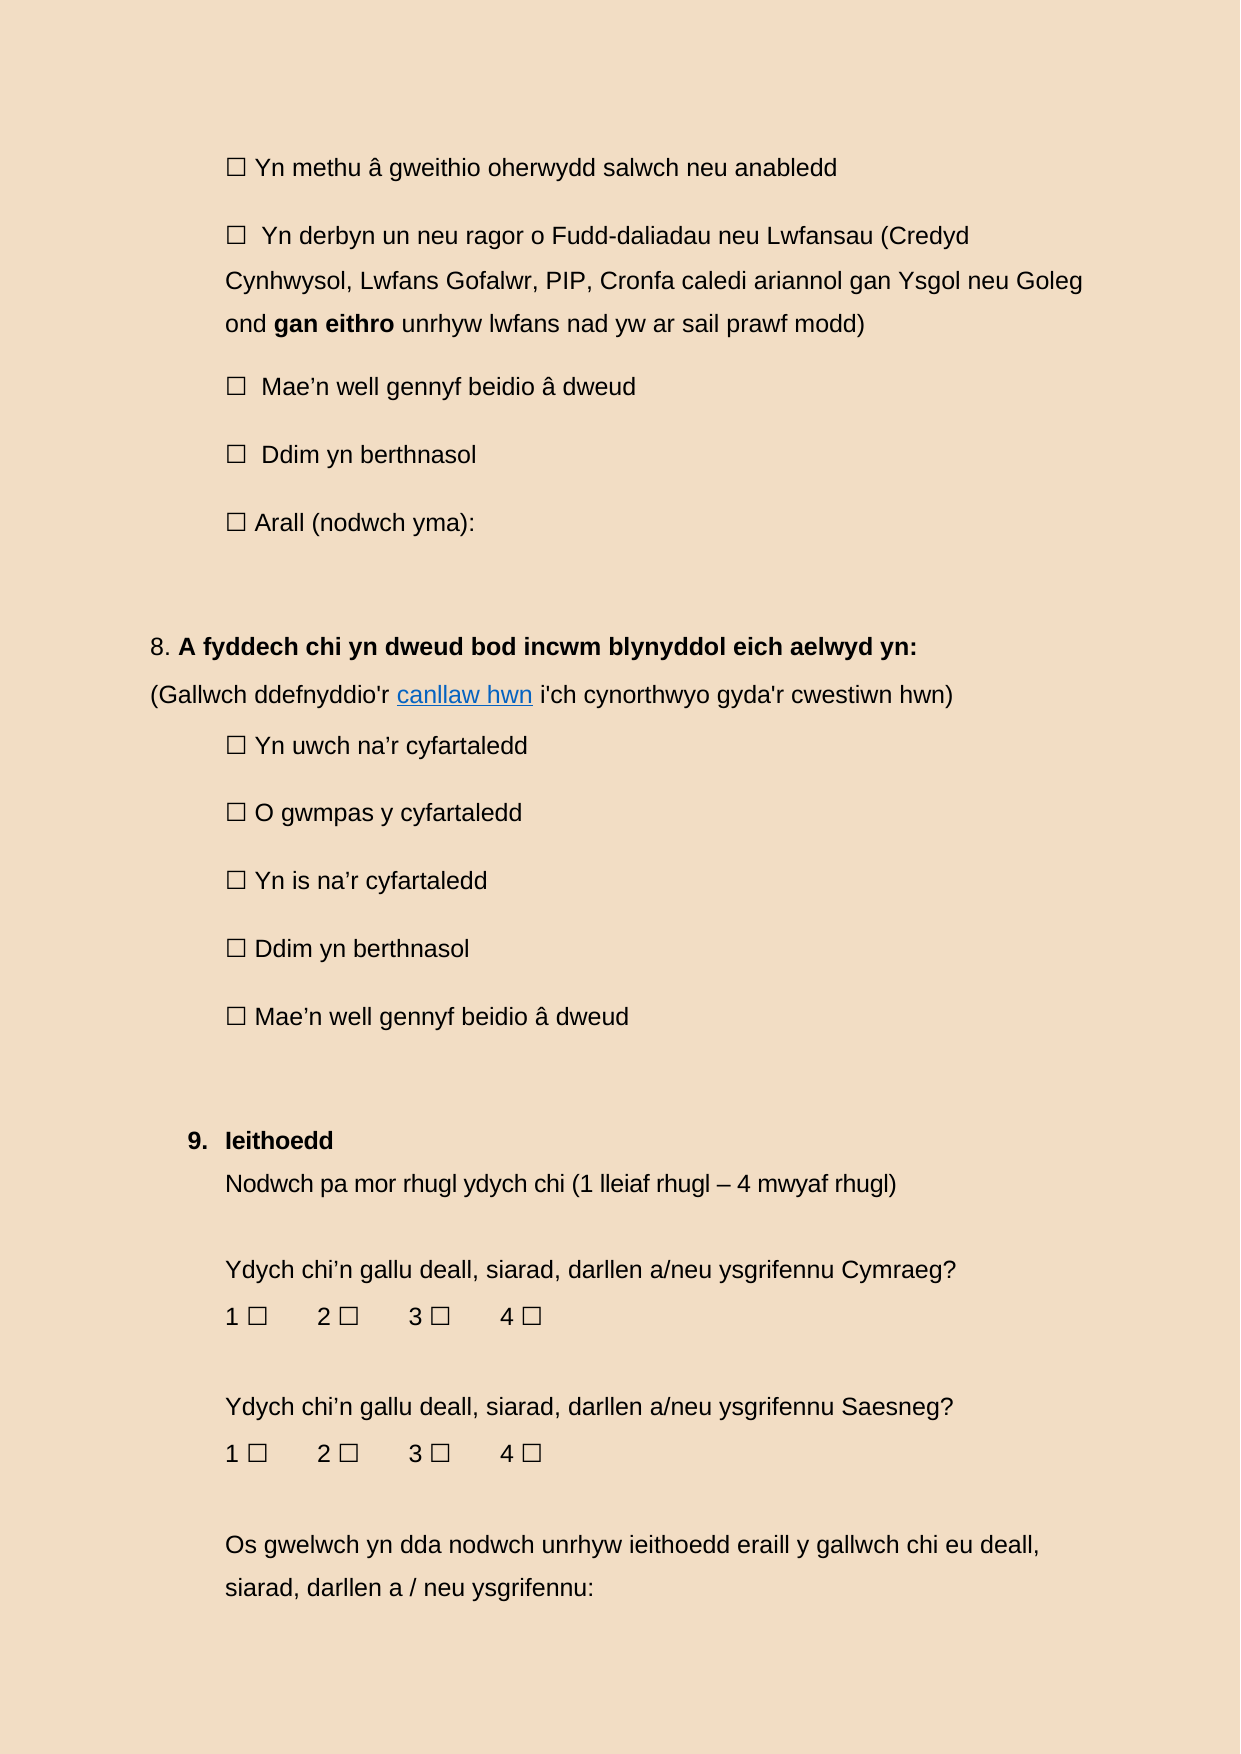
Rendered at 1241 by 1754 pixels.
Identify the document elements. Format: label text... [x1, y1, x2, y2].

text ☐ Yn uwch na’r cyfartaledd [225, 727, 1090, 761]
text ☐ Ddim yn berthnasol [225, 931, 1090, 964]
text ☐ Mae’n well gennyf beidio â dweud [225, 369, 1090, 403]
text ☐ Ddim yn berthnasol [225, 437, 1090, 471]
text (Gallwch ddefnyddio'r canllaw hwn i'ch cynorthwyo gyda'r cwestiwn hwn) [150, 680, 1090, 708]
text ☐ Yn methu â gweithio oherwydd salwch neu anabledd [225, 150, 1090, 184]
text 1 2 3 4 [225, 1298, 1090, 1332]
text Os gwelwch yn dda nodwch unrhyw ieithoedd eraill y gallwch chi eu deall, siarad, darllen a / neu ysgrifennu: [225, 1530, 1090, 1602]
text Ydych chi’n gallu deall, siarad, darllen a/neu ysgrifennu Saesneg? [225, 1392, 1090, 1421]
text ☐ Mae’n well gennyf beidio â dweud [225, 998, 1090, 1032]
text ☐ Yn is na’r cyfartaledd [225, 863, 1090, 897]
text ☐ Yn derbyn un neu ragor o Fudd-daliadau neu Lwfansau (Credyd Cynhwysol, Lwfans Gofalwr, PIP, Cronfa caledi ariannol gan Ysgol neu Goleg ond gan eithro unrhyw lwfans nad yw ar sail prawf modd) [225, 218, 1090, 338]
text ☐ O gwmpas y cyfartaledd [225, 795, 1090, 829]
text ☐ Arall (nodwch yma): [225, 504, 1090, 538]
list Ieithoedd [187, 1126, 1090, 1154]
text Nodwch pa mor rhugl ydych chi (1 lleiaf rhugl – 4 mwyaf rhugl) [225, 1169, 1090, 1198]
text 8. A fyddech chi yn dweud bod incwm blynyddol eich aelwyd yn: [150, 632, 1090, 661]
text 1 2 3 4 [150, 1436, 1090, 1469]
text Ydych chi’n gallu deall, siarad, darllen a/neu ysgrifennu Cymraeg? [225, 1255, 1090, 1284]
